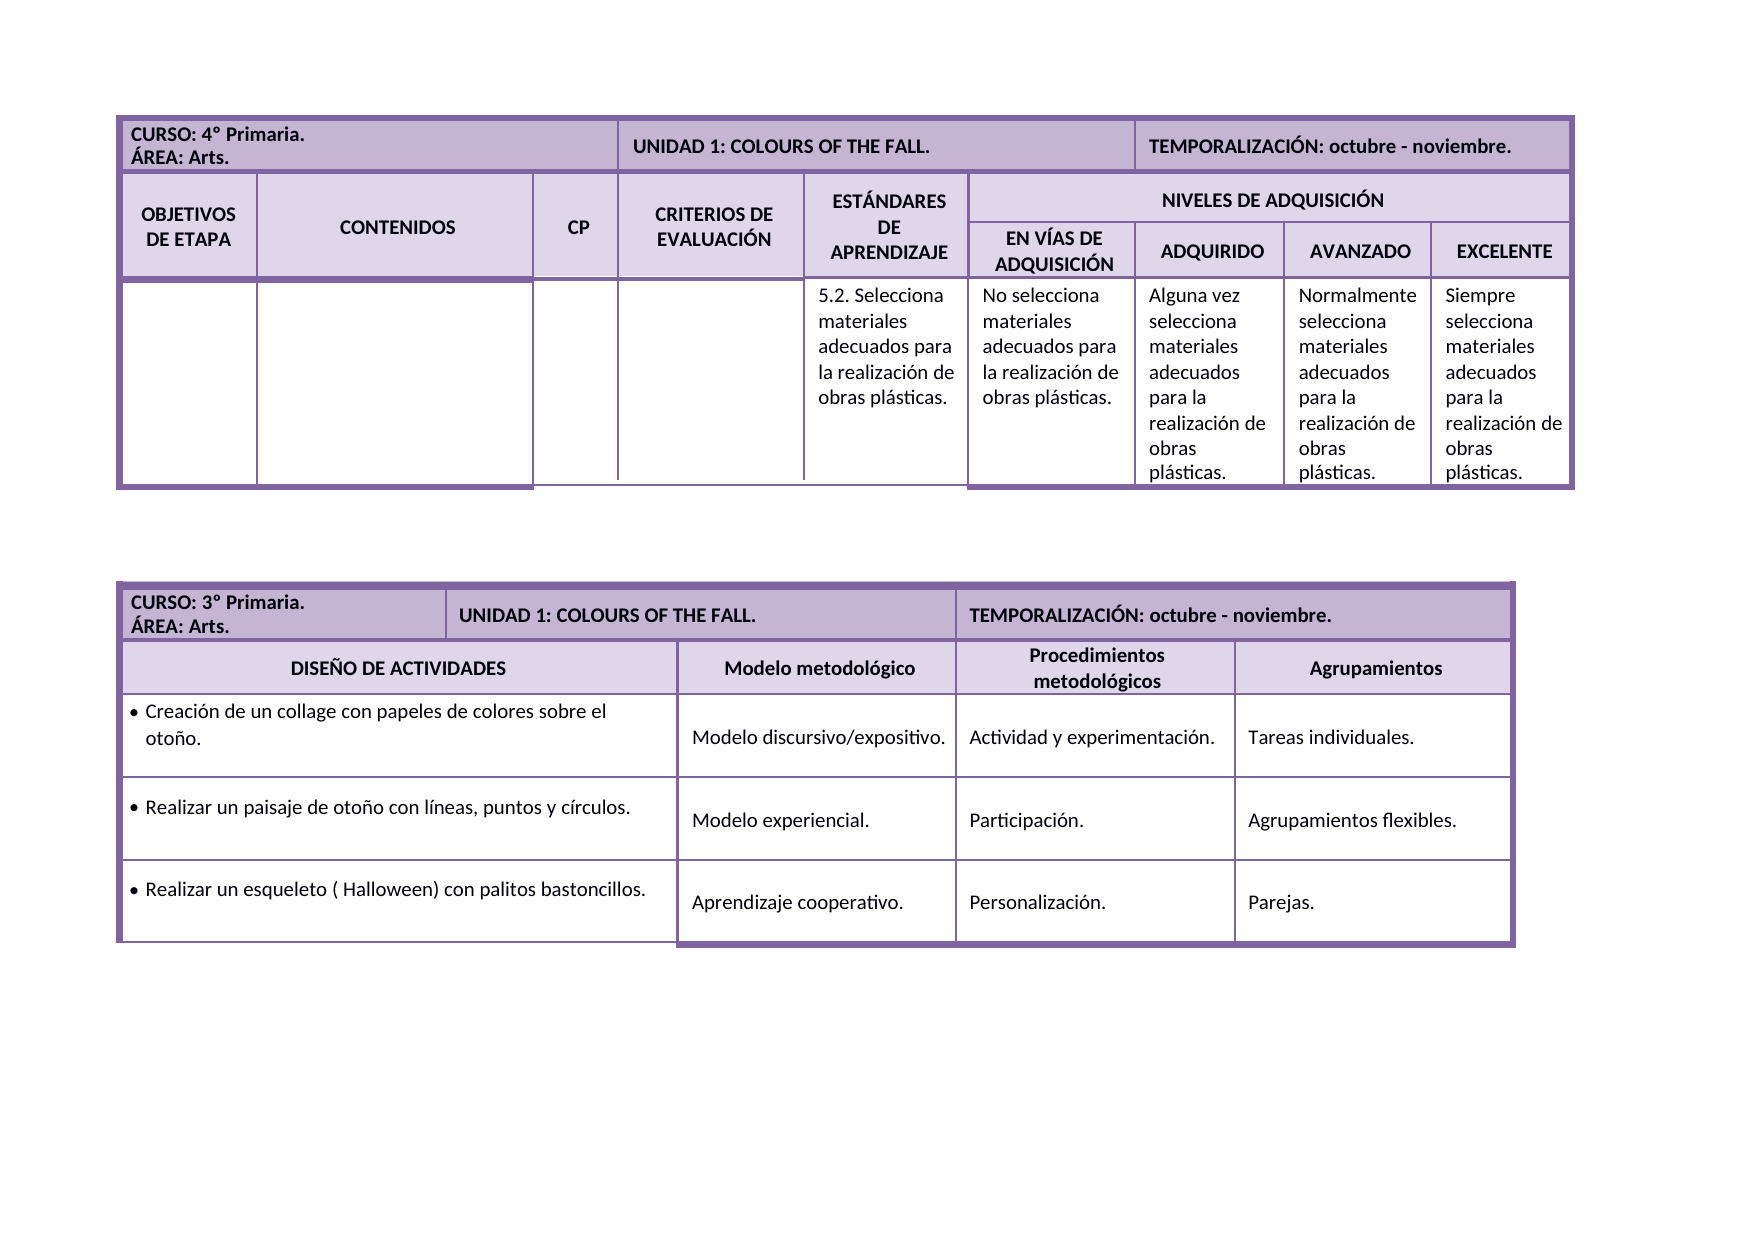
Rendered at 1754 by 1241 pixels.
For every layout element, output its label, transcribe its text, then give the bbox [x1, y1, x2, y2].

table_cell ADQUIRIDO [1136, 223, 1283, 276]
table_cell Modelo experiencial. [679, 778, 955, 858]
table_cell NIVELES DE ADQUISICIÓN [970, 174, 1569, 221]
table_cell Realizar un paisaje de otoño con líneas, puntos y círculos. [123, 778, 676, 858]
table_header CURSO: 3º Primaria. ÁREA: Arts. [123, 590, 445, 638]
table_cell ESTÁNDARES DE APRENDIZAJE [805, 174, 967, 276]
table_cell Aprendizaje cooperativo. [679, 861, 955, 941]
table_cell Realizar un esqueleto ( Halloween) con palitos bastoncillos. [123, 861, 676, 941]
table_cell Alguna vez selecciona materiales adecuados para la realización de obras plásticas. [1136, 279, 1283, 484]
table_cell [618, 281, 803, 484]
table_cell Actividad y experimentación. [957, 695, 1234, 776]
table_cell AVANZADO [1285, 223, 1430, 276]
table_cell EN VÍAS DE ADQUISICIÓN [970, 223, 1134, 276]
table_cell DISEÑO DE ACTIVIDADES [123, 642, 676, 693]
table_cell Participación. [957, 778, 1234, 858]
table_cell CRITERIOS DE EVALUACIÓN [619, 174, 803, 276]
table_cell EXCELENTE [1432, 223, 1569, 276]
table_cell [258, 283, 532, 484]
table_cell [123, 283, 256, 484]
table_header CURSO: 4º Primaria. ÁREA: Arts. [123, 121, 617, 169]
table_cell OBJETIVOS DE ETAPA [123, 174, 256, 276]
table_header TEMPORALIZACIÓN: octubre - noviembre. [1136, 121, 1569, 169]
table_header UNIDAD 1: COLOURS OF THE FALL. [447, 590, 955, 638]
table_cell Creación de un collage con papeles de colores sobre el otoño. [123, 695, 676, 776]
table_cell Siempre selecciona materiales adecuados para la realización de obras plásticas. [1432, 279, 1569, 484]
table_cell CP [534, 174, 617, 276]
table_cell Tareas individuales. [1236, 695, 1510, 776]
table_cell 5.2. Selecciona materiales adecuados para la realización de obras plásticas. [804, 279, 967, 484]
table_cell Parejas. [1236, 861, 1510, 941]
table_cell CONTENIDOS [258, 174, 532, 276]
table_cell Modelo metodológico [679, 642, 955, 693]
table_cell Agrupamientos [1236, 642, 1510, 693]
table_header TEMPORALIZACIÓN: octubre - noviembre. [957, 590, 1510, 638]
table_cell No selecciona materiales adecuados para la realización de obras plásticas. [969, 279, 1134, 484]
table_cell Modelo discursivo/expositivo. [679, 695, 955, 776]
table_cell Personalización. [957, 861, 1234, 941]
table_header UNIDAD 1: COLOURS OF THE FALL. [619, 121, 1134, 169]
table_cell Procedimientos metodológicos [957, 642, 1234, 693]
table_cell Agrupamientos flexibles. [1236, 778, 1510, 858]
table_cell [534, 281, 618, 484]
table_cell Normalmente selecciona materiales adecuados para la realización de obras plásticas. [1285, 279, 1430, 484]
